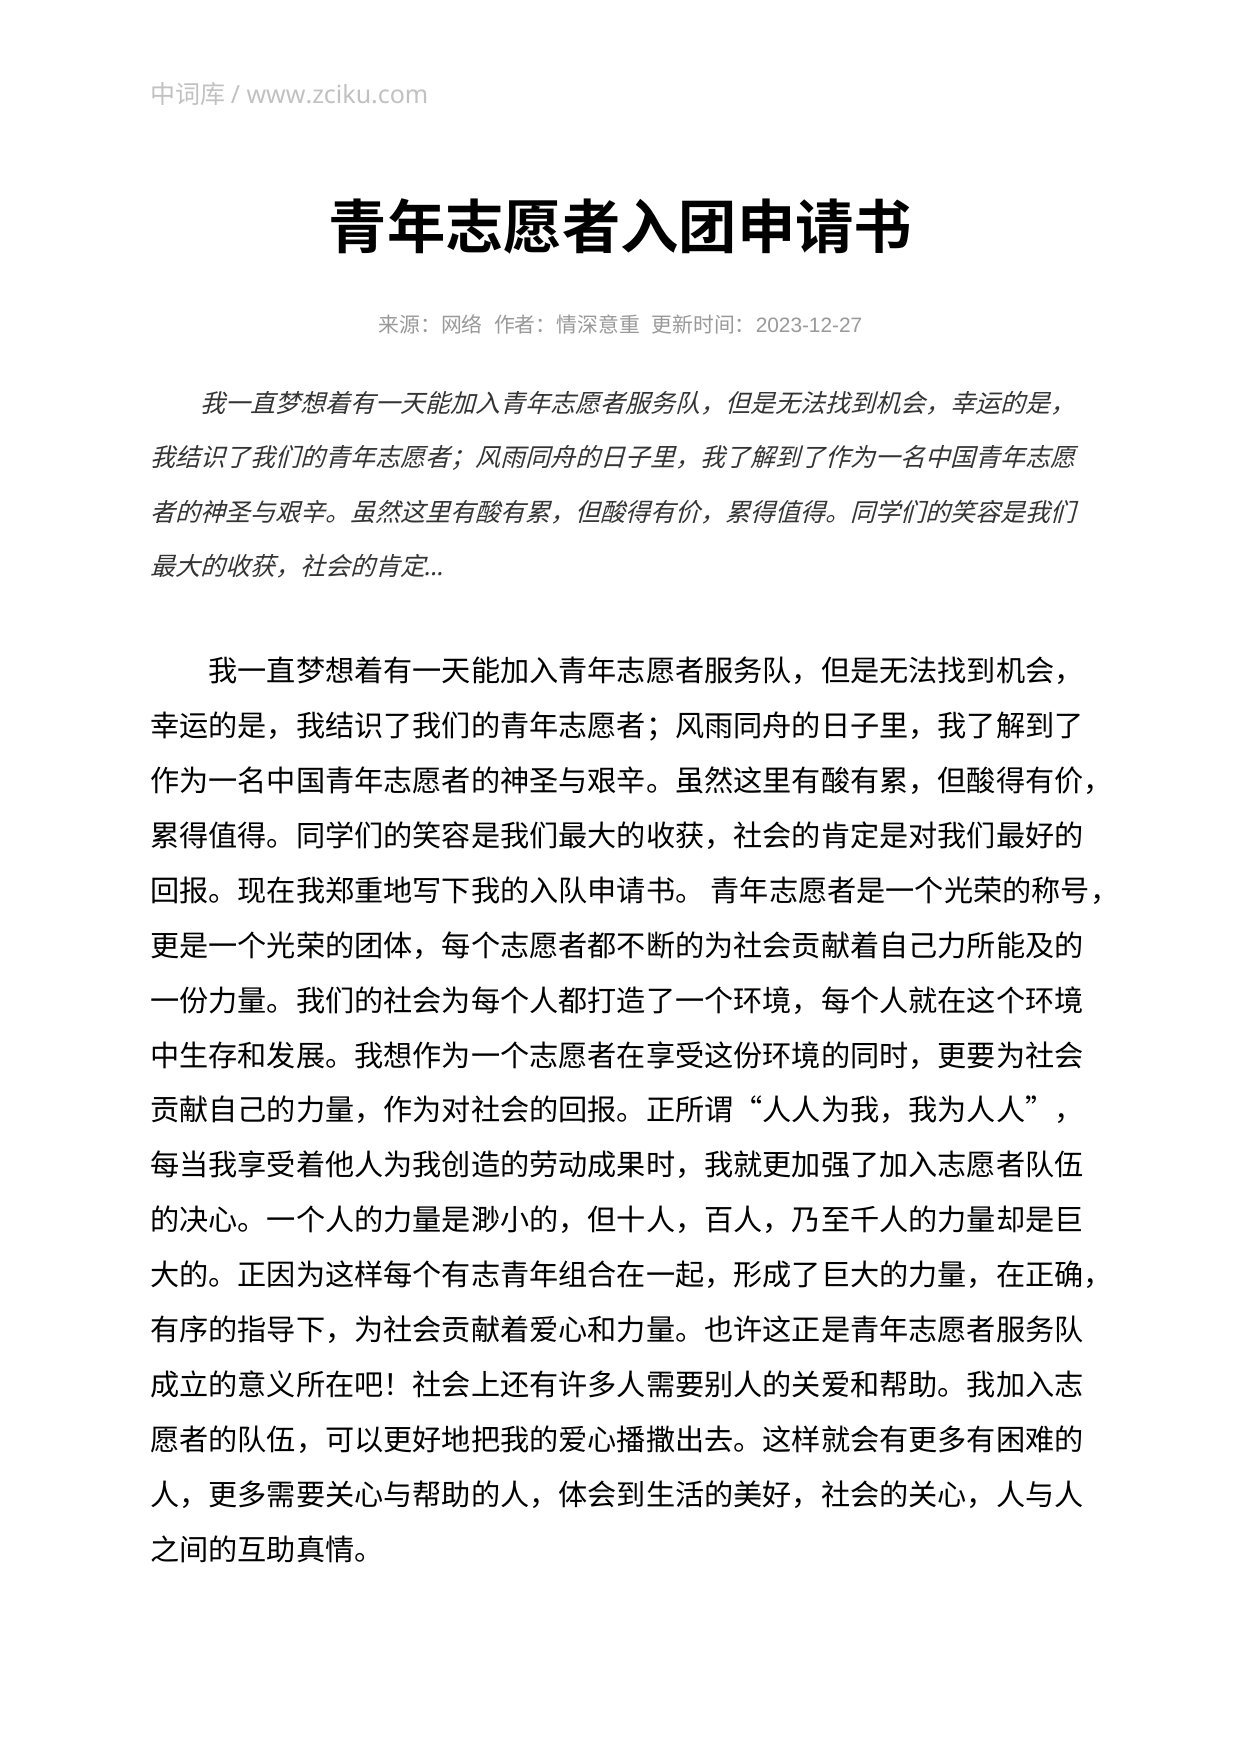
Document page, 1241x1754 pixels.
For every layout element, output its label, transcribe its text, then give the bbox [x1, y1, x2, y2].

text 来源：网络 作者：情深意重 更新时间：2023-12-27 [150, 313, 1090, 337]
subtitle 青年志愿者入团申请书 [150, 181, 1090, 266]
text 我一直梦想着有一天能加入青年志愿者服务队，但是无法找到机会，幸运的是，我结识了我们的青年志愿者；风雨同舟的日子里，我了解到了作为一名中国青年志愿者的神圣与艰辛。虽然这里有酸有累，但酸得有价，累得值得。同学们的笑容是我们最大的收获，社会的肯定... [150, 383, 1090, 583]
text 我一直梦想着有一天能加入青年志愿者服务队，但是无法找到机会，幸运的是，我结识了我们的青年志愿者；风雨同舟的日子里，我了解到了作为一名中国青年志愿者的神圣与艰辛。虽然这里有酸有累，但酸得有价，累得值得。同学们的笑容是我们最大的收获，社会的肯定是对我们最好的回报。现在我郑重地写下我的入队申请书。 青年志愿者是一个光荣的称号，更是一个光荣的团体，每个志愿者都不断的为社会贡献着自己力所能及的一份力量。我们的社会为每个人都打造了一个环境，每个人就在这个环境中生存和发展。我想作为一个志愿者在享受这份环境的同时，更要为社会贡献自己的力量，作为对社会的回报。正所谓“人人为我，我为人人”，每当我享受着他人为我创造的劳动成果时，我就更加强了加入志愿者队伍的决心。一个人的力量是渺小的，但十人，百人，乃至千人的力量却是巨大的。正因为这样每个有志青年组合在一起，形成了巨大的力量，在正确，有序的指导下，为社会贡献着爱心和力量。也许这正是青年志愿者服务队成立的意义所在吧！社会上还有许多人需要别人的关爱和帮助。我加入志愿者的队伍，可以更好地把我的爱心播撒出去。这样就会有更多有困难的人，更多需要关心与帮助的人，体会到生活的美好，社会的关心，人与人之间的互助真情。 [150, 648, 1090, 1568]
